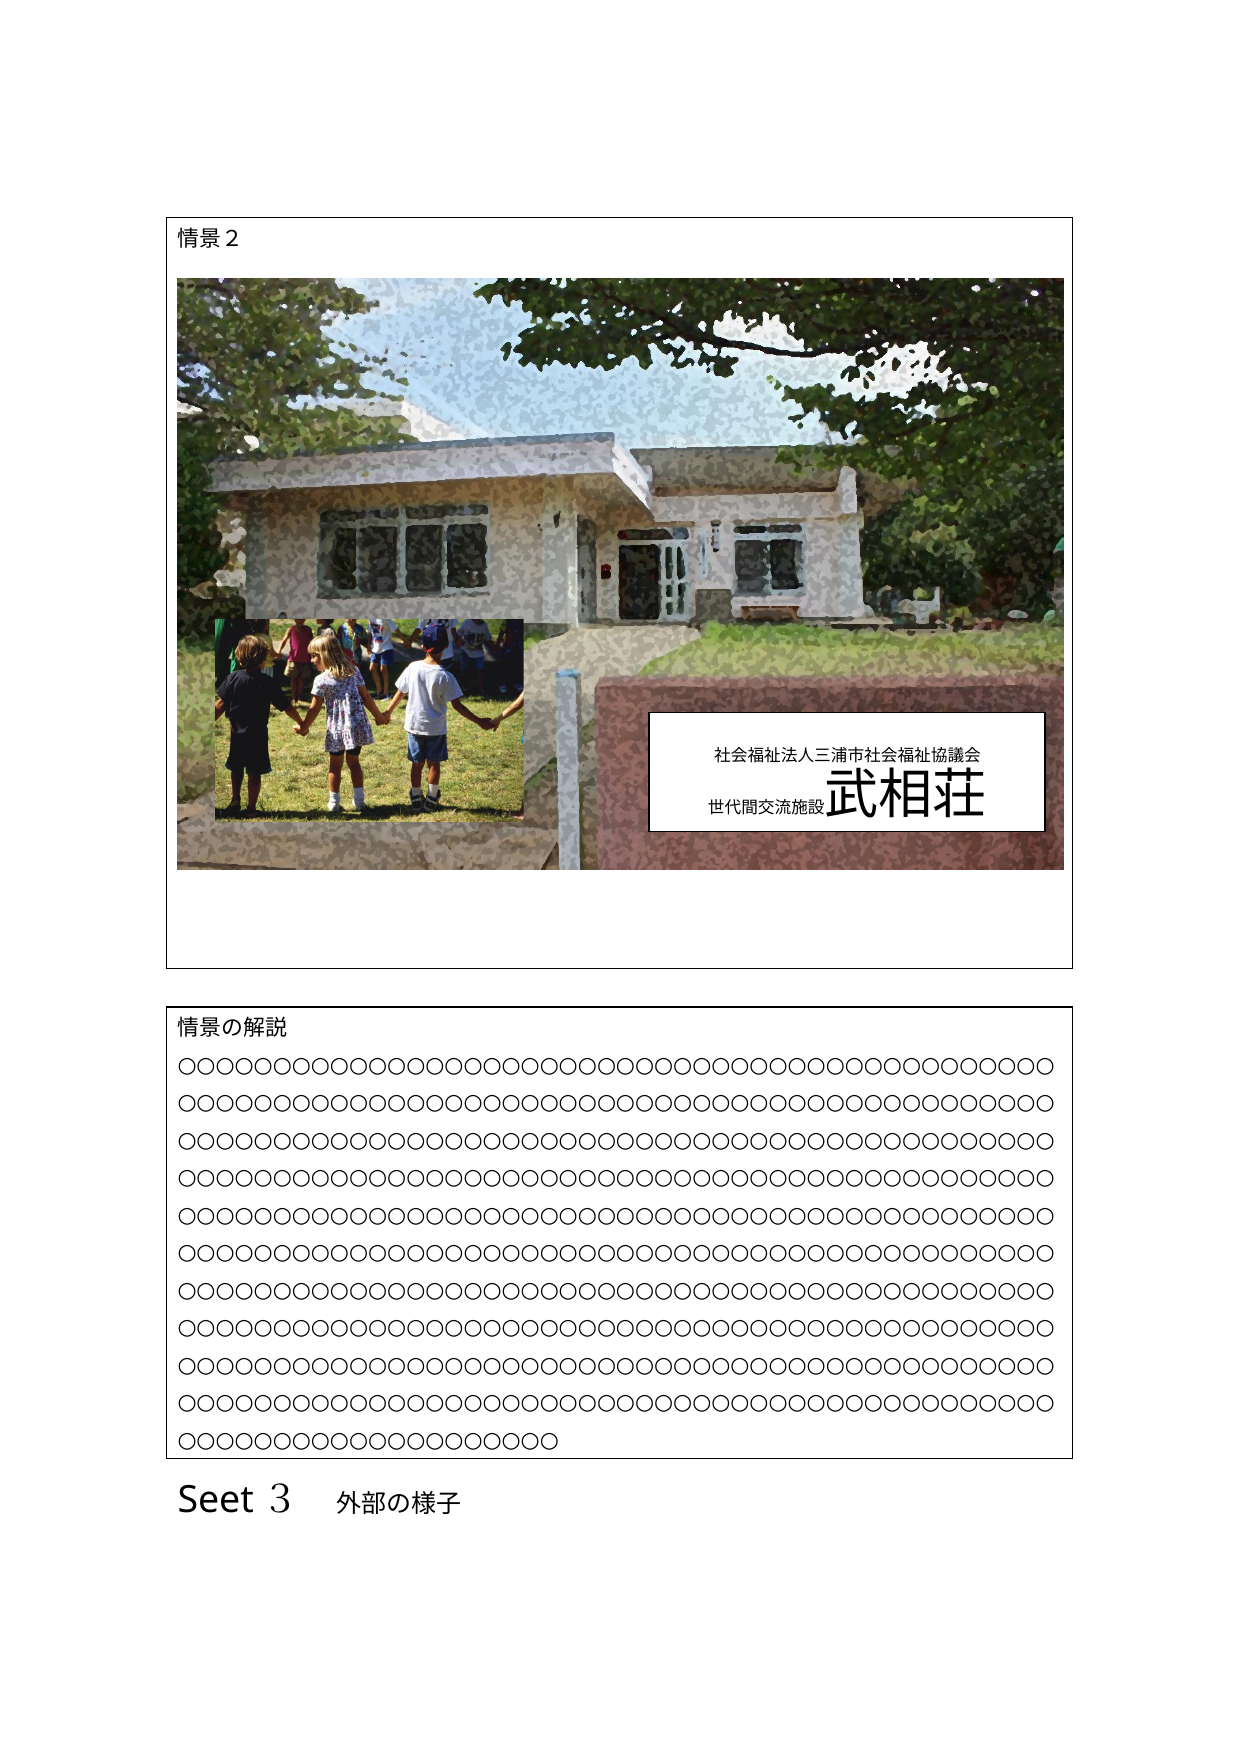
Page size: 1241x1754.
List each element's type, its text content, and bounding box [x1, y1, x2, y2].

text Seet３ 外部の様子 [177, 1459, 1063, 1533]
table_header 情景２ [167, 218, 1072, 968]
table_header 情景の解説 ○○○○○○○○○○○○○○○○○○○○○○○○○○○○○○○○○○○○○○○○○○○○○○○○○○○○○○○○○○○○○○○○○○○○○○○○○○○○○○○○○○○○○○○○○○○○○○○○○○○○○○○○○○○○○○○○○○○○○○○○○○○○○○○○○○○○○○○○○○○○○○○○○○○○○○○○○○○○○○○○○○○○○○○○○○○○○○○○○○○○○○○○○○○○○○○○○○○○○○○○○○○○○○○○○○○○○○○○○○○○○○○○○○○○○○○○○○○○○○○○○○○○○○○○○○○○○○○○○○○○○○○○○○○○○○○○○○○○○○○○○○○○○○○○○○○○○○○○○○○○○○○○○○○○○○○○○○○○○○○○○○○○○○○○○○○○○○○○○○○○○○○○○○○○○○○○○○○○○○○○○○○○○○○○○○○○○○○○○○○○○○○○○○○○○○○○○○○○○○○○○○○○○○○○○○○○○○○○○○○○○○○○○○○○○○○○○○○○○○○○○○○○○○○○○○○○○○○○○○○○○○○○○○○○○○○○○○○○○○○○ [167, 1008, 1072, 1457]
picture [177, 278, 1064, 870]
